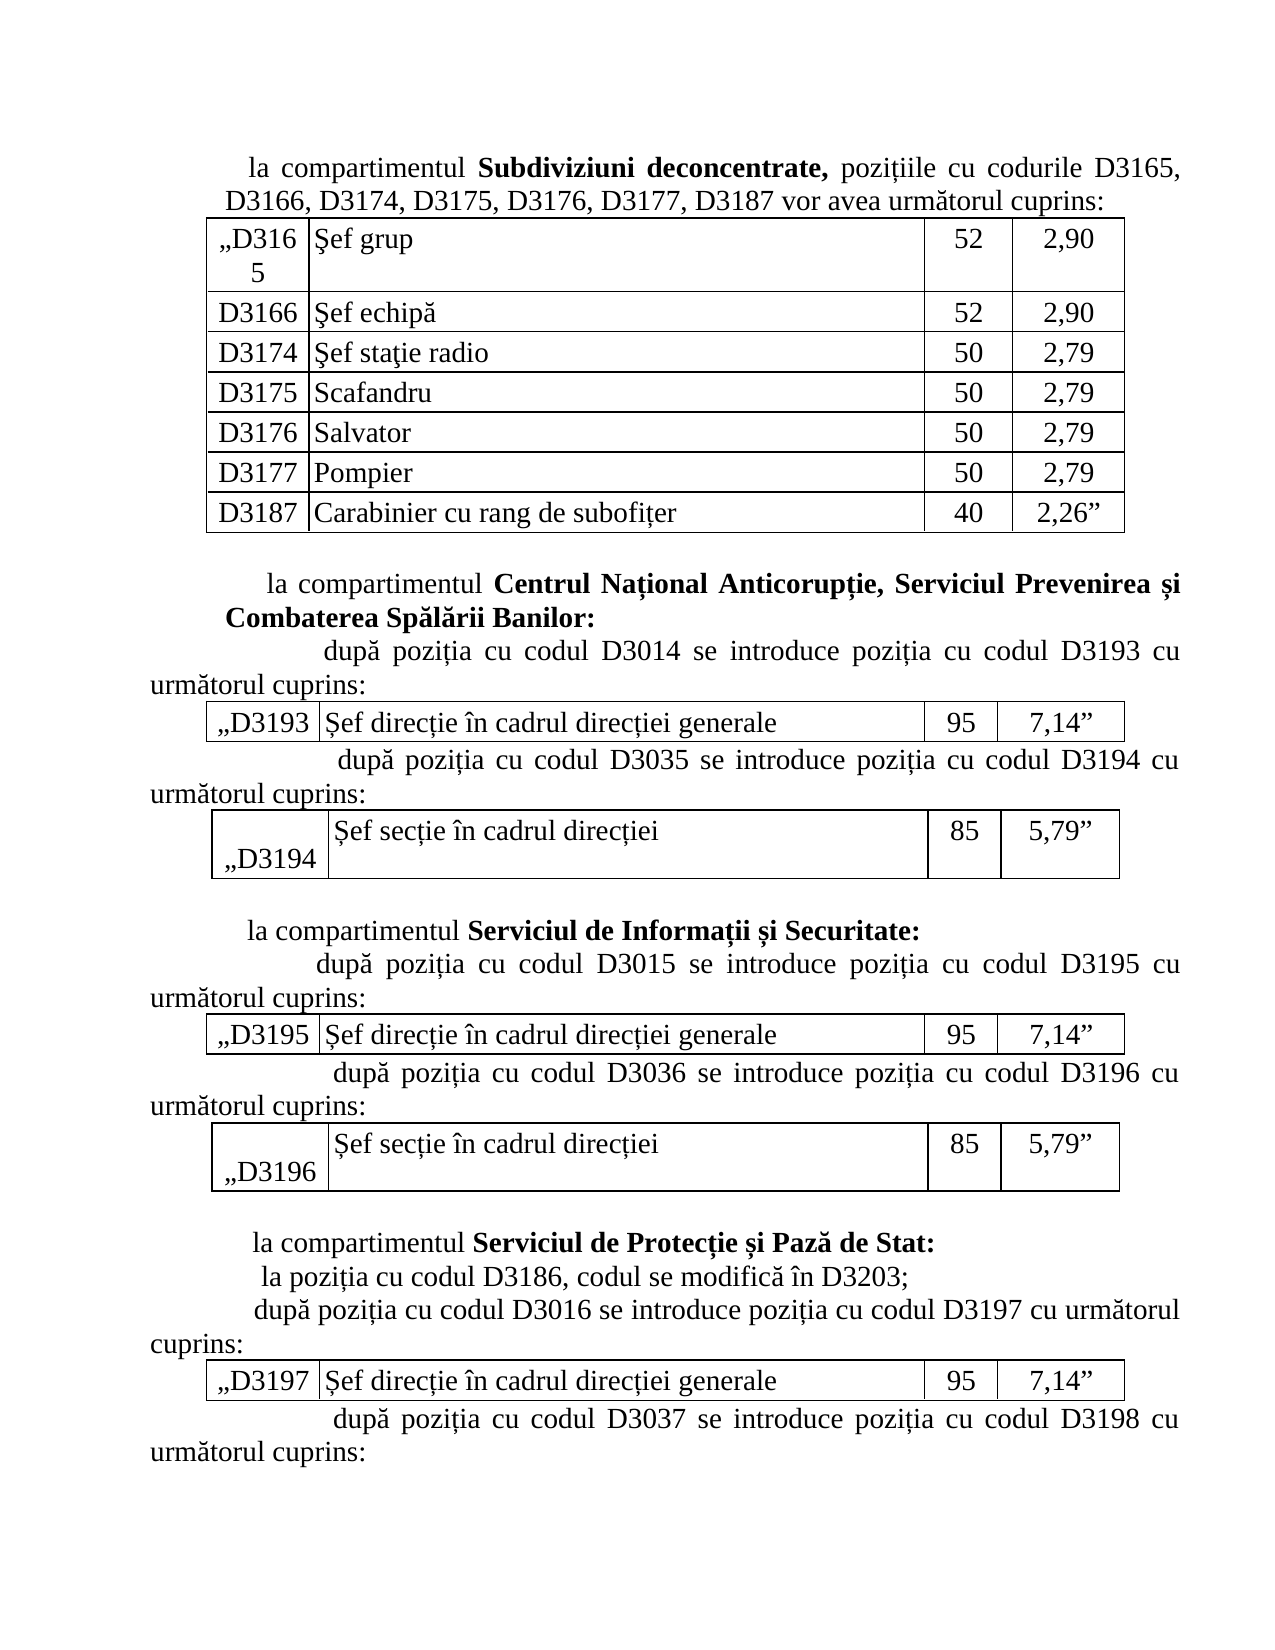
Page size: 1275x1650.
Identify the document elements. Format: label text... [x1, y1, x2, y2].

table_cell 2,90 [1013, 292, 1124, 331]
text la compartimentul Serviciul de Protecție și Pază de Stat: [150, 1225, 1181, 1259]
table_cell D3166 [207, 292, 308, 331]
table_cell 52 [925, 292, 1012, 331]
list după poziția cu codul D3014 se introduce poziția cu codul D3193 cu următorul cuprins: [150, 633, 1181, 701]
table_cell Carabinier cu rang de subofițer [310, 493, 924, 531]
table_cell 50 [925, 413, 1012, 451]
table_cell 2,26” [1013, 493, 1124, 531]
table_header 95 [925, 702, 997, 741]
table_cell 2,79 [1013, 453, 1124, 491]
table_cell Şef staţie radio [310, 332, 924, 371]
table_cell 2,79 [1013, 332, 1124, 371]
table_header 85 [929, 811, 1000, 877]
table_cell 50 [925, 373, 1012, 411]
table_header Șef direcție în cadrul direcției generale [320, 1361, 924, 1399]
list la compartimentul Subdiviziuni deconcentrate, pozițiile cu codurile D3165, D3166, D3174, D3175, D3176, D3177, D3187 vor avea următorul cuprins: [225, 150, 1181, 217]
table_header Șef secție în cadrul direcției [329, 1124, 927, 1190]
text după poziția cu codul D3035 se introduce poziția cu codul D3194 cu următorul cuprins: [150, 742, 1181, 809]
table_header „D3165 [207, 219, 308, 291]
table_header 5,79” [1002, 1124, 1119, 1190]
table_cell 2,79 [1013, 373, 1124, 411]
table_cell D3187 [207, 492, 308, 531]
table_header 95 [925, 1361, 997, 1399]
list la poziția cu codul D3186, codul se modifică în D3203; [150, 1259, 1181, 1292]
table_cell 50 [925, 332, 1012, 371]
table_cell D3177 [207, 452, 308, 491]
text după poziția cu codul D3036 se introduce poziția cu codul D3196 cu următorul cuprins: [150, 1055, 1181, 1122]
table_cell Scafandru [310, 373, 924, 411]
table_cell 2,79 [1013, 413, 1124, 451]
table_header Șef direcție în cadrul direcției generale [320, 1015, 924, 1053]
table_header Șef secție în cadrul direcției [329, 811, 927, 877]
table_cell D3174 [207, 332, 308, 371]
table_cell Salvator [310, 413, 924, 451]
table_cell Pompier [310, 453, 924, 491]
table_cell D3176 [207, 412, 308, 451]
table_header 7,14” [998, 1361, 1124, 1399]
list la compartimentul Centrul Național Anticorupție, Serviciul Prevenirea și Combaterea Spălării Banilor: [225, 566, 1181, 633]
table_cell Şef echipă [310, 292, 924, 331]
table_header 7,14” [998, 702, 1124, 741]
list după poziția cu codul D3016 se introduce poziția cu codul D3197 cu următorul cuprins: [150, 1292, 1181, 1359]
table_header „D3194 [213, 811, 328, 877]
table_header 85 [929, 1124, 1000, 1190]
table_header „D3197 [207, 1361, 319, 1399]
table_cell 50 [925, 453, 1012, 491]
table_header 52 [925, 219, 1012, 291]
table_header „D3196 [213, 1124, 328, 1190]
text după poziția cu codul D3037 se introduce poziția cu codul D3198 cu următorul cuprins: [150, 1401, 1181, 1468]
table_header „D3193 [207, 702, 319, 741]
list după poziția cu codul D3015 se introduce poziția cu codul D3195 cu următorul cuprins: [150, 946, 1181, 1013]
table_cell D3175 [207, 372, 308, 411]
table_cell 40 [925, 493, 1012, 531]
table_header 7,14” [998, 1015, 1124, 1053]
table_header 5,79” [1002, 811, 1119, 877]
table_header „D3195 [207, 1015, 319, 1053]
list la compartimentul Serviciul de Informații și Securitate: [225, 913, 1181, 946]
table_header 2,90 [1013, 219, 1124, 291]
table_header 95 [925, 1015, 997, 1053]
table_header Şef grup [310, 219, 924, 291]
table_header Șef direcție în cadrul direcției generale [320, 702, 924, 741]
